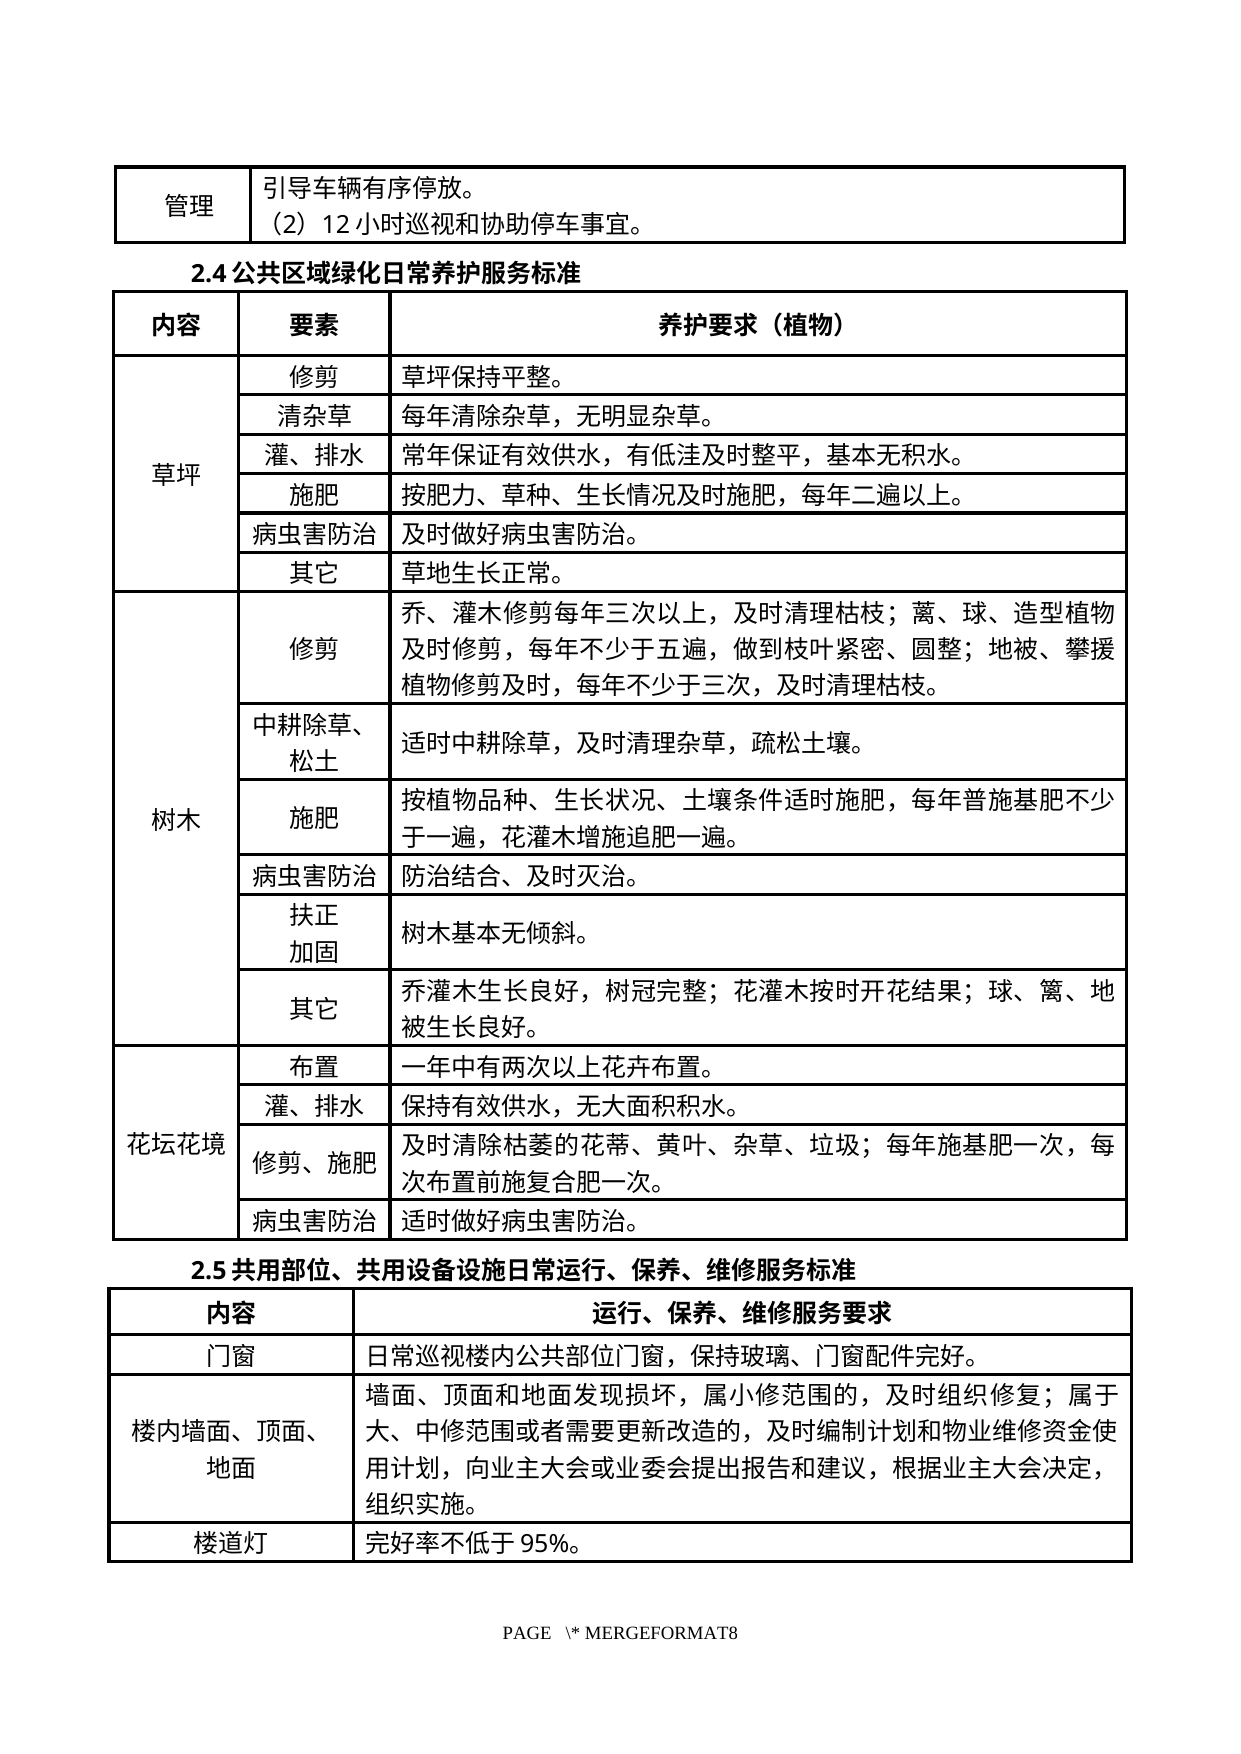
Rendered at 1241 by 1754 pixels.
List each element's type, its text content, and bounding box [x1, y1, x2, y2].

text 2.4公共区域绿化日常养护服务标准 [165, 244, 1075, 290]
table_cell 保持有效供水，无大面积积水。 [392, 1086, 1125, 1123]
table_cell 病虫害防治 [240, 1201, 388, 1238]
table_header 内容 [115, 293, 237, 354]
table_cell 日常巡视楼内公共部位门窗，保持玻璃、门窗配件完好。 [355, 1336, 1130, 1372]
table_cell 楼内墙面、顶面、地面 [111, 1376, 352, 1521]
table_cell 修剪 [240, 593, 388, 702]
table_cell 按植物品种、生长状况、土壤条件适时施肥，每年普施基肥不少于一遍，花灌木增施追肥一遍。 [392, 781, 1125, 853]
table_cell 楼道灯 [111, 1524, 352, 1560]
table_cell 及时做好病虫害防治。 [392, 515, 1125, 551]
table_header 运行、保养、维修服务要求 [355, 1290, 1130, 1333]
table_cell 草坪 [115, 357, 237, 590]
table_cell 病虫害防治 [240, 856, 388, 893]
table_cell 灌、排水 [240, 436, 388, 472]
table_cell 施肥 [240, 781, 388, 853]
table_cell 树木 [115, 593, 237, 1044]
table_cell 中耕除草、松土 [240, 705, 388, 778]
table_cell 其它 [240, 971, 388, 1044]
table_cell 病虫害防治 [240, 515, 388, 551]
table_cell 适时中耕除草，及时清理杂草，疏松土壤。 [392, 705, 1125, 778]
table_cell 花坛花境 [115, 1047, 237, 1238]
table_cell 乔、灌木修剪每年三次以上，及时清理枯枝；蓠、球、造型植物及时修剪，每年不少于五遍，做到枝叶紧密、圆整；地被、攀援植物修剪及时，每年不少于三次，及时清理枯枝。 [392, 593, 1125, 702]
table_cell 施肥 [240, 475, 388, 511]
text 2.5共用部位、共用设备设施日常运行、保养、维修服务标准 [165, 1241, 1075, 1287]
table_cell 一年中有两次以上花卉布置。 [392, 1047, 1125, 1083]
table_cell 草坪保持平整。 [392, 357, 1125, 393]
table_cell 清杂草 [240, 396, 388, 433]
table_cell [252, 169, 1123, 241]
table_cell 树木基本无倾斜。 [392, 896, 1125, 968]
table_cell 扶正 加固 [240, 896, 388, 968]
table_cell 按肥力、草种、生长情况及时施肥，每年二遍以上。 [392, 475, 1125, 511]
table_cell 常年保证有效供水，有低洼及时整平，基本无积水。 [392, 436, 1125, 472]
table_cell 墙面、顶面和地面发现损坏，属小修范围的，及时组织修复；属于大、中修范围或者需要更新改造的，及时编制计划和物业维修资金使用计划，向业主大会或业委会提出报告和建议，根据业主大会决定，组织实施。 [355, 1376, 1130, 1521]
table_header 养护要求（植物） [392, 293, 1125, 354]
table_header 内容 [111, 1290, 352, 1333]
table_cell 修剪、施肥 [240, 1126, 388, 1198]
table_cell 布置 [240, 1047, 388, 1083]
table_cell 适时做好病虫害防治。 [392, 1201, 1125, 1238]
table_cell 车辆 管理 [117, 169, 249, 241]
table_cell 修剪 [240, 357, 388, 393]
table_cell 每年清除杂草，无明显杂草。 [392, 396, 1125, 433]
table_cell 门窗 [111, 1336, 352, 1372]
table_cell 乔灌木生长良好，树冠完整；花灌木按时开花结果；球、篱、地被生长良好。 [392, 971, 1125, 1044]
table_cell 草地生长正常。 [392, 554, 1125, 590]
table_cell 及时清除枯萎的花蒂、黄叶、杂草、垃圾；每年施基肥一次，每次布置前施复合肥一次。 [392, 1126, 1125, 1198]
table_cell 完好率不低于95%。 [355, 1524, 1130, 1560]
table_cell 灌、排水 [240, 1086, 388, 1123]
table_cell 其它 [240, 554, 388, 590]
table_cell 防治结合、及时灭治。 [392, 856, 1125, 893]
table_header 要素 [240, 293, 388, 354]
